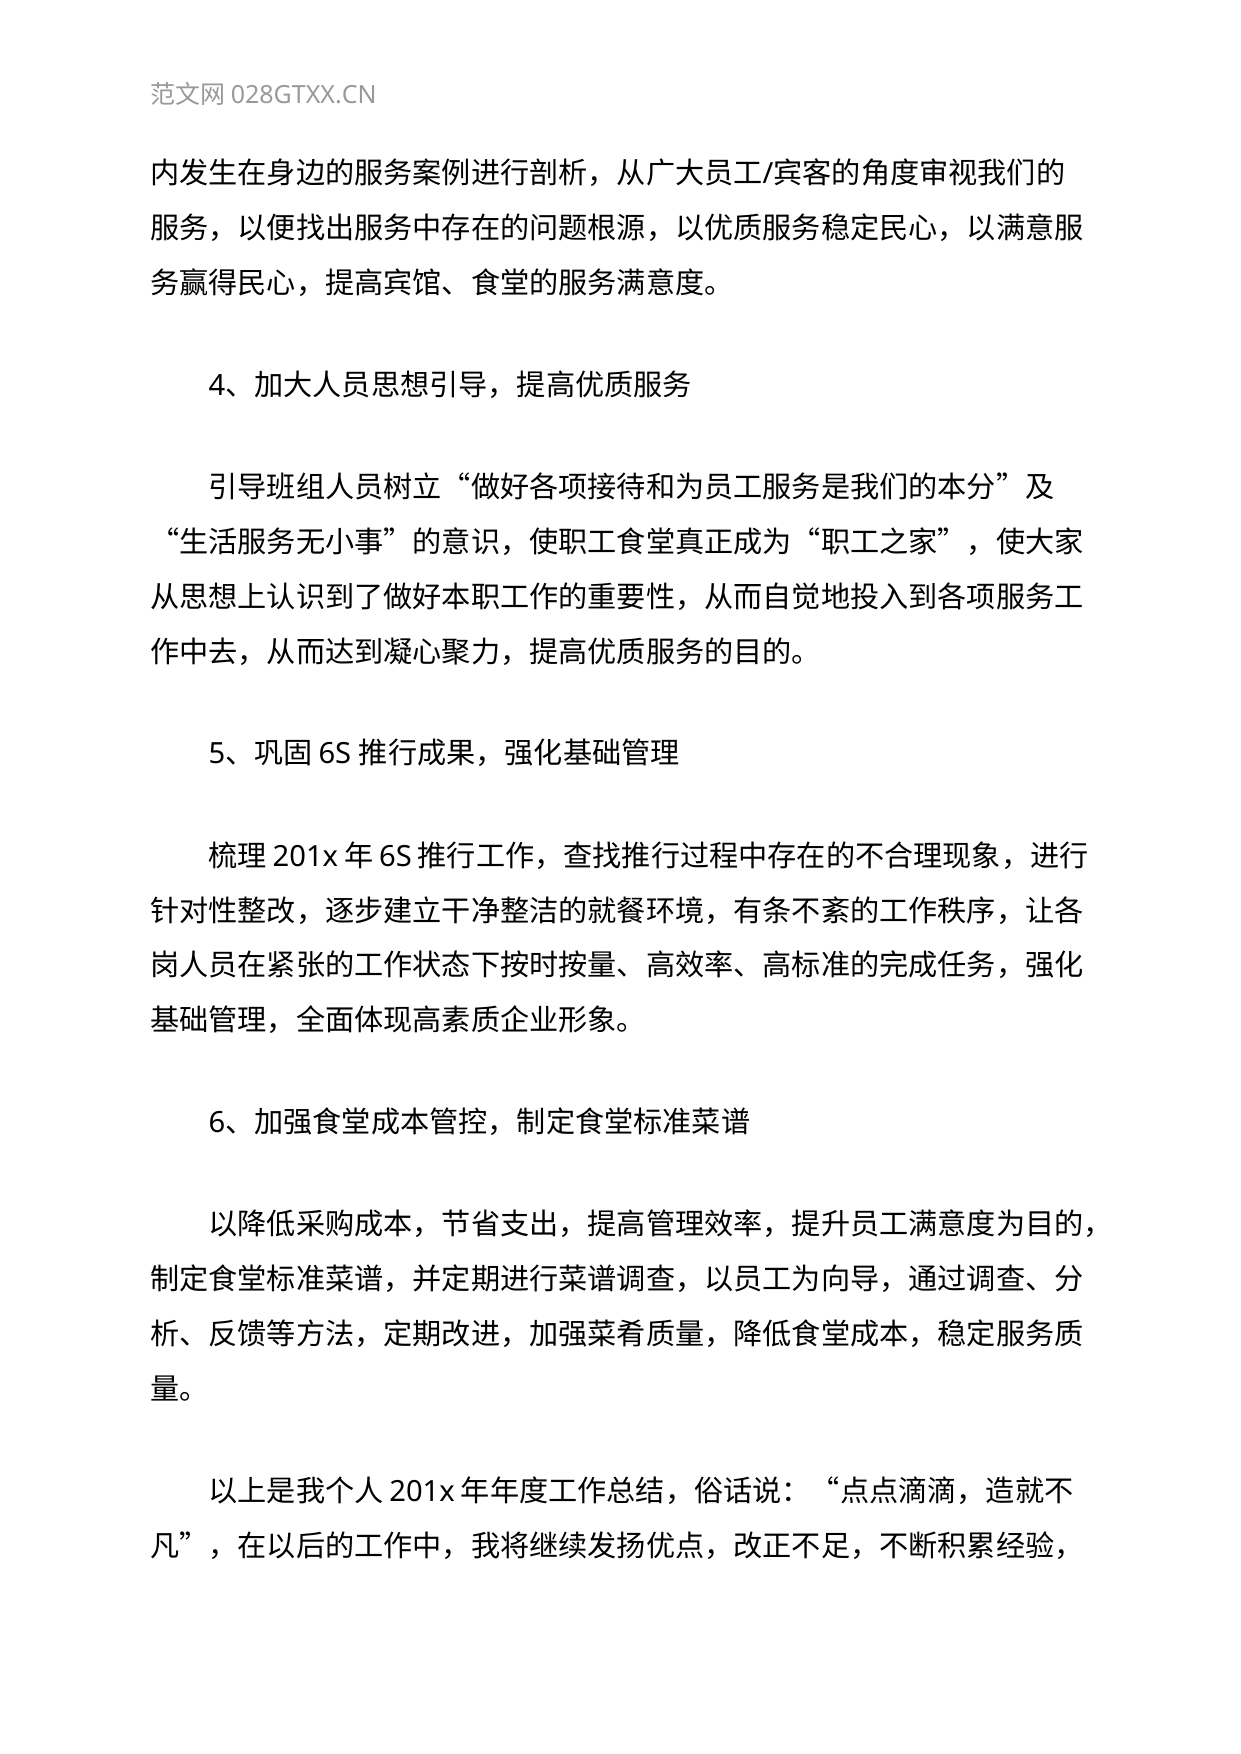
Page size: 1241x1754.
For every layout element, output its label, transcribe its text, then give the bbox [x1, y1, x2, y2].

text 6、加强食堂成本管控，制定食堂标准菜谱 [150, 1099, 1090, 1141]
text 4、加大人员思想引导，提高优质服务 [150, 362, 1090, 404]
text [150, 150, 1090, 302]
text 以降低采购成本，节省支出，提高管理效率，提升员工满意度为目的，制定食堂标准菜谱，并定期进行菜谱调查，以员工为向导，通过调查、分析、反馈等方法，定期改进，加强菜肴质量，降低食堂成本，稳定服务质量。 [150, 1201, 1090, 1408]
text 5、巩固6S 推行成果，强化基础管理 [150, 730, 1090, 772]
text 梳理201x年6S推行工作，查找推行过程中存在的不合理现象，进行针对性整改，逐步建立干净整洁的就餐环境，有条不紊的工作秩序，让各岗人员在紧张的工作状态下按时按量、高效率、高标准的完成任务，强化基础管理，全面体现高素质企业形象。 [150, 832, 1090, 1039]
text 引导班组人员树立“做好各项接待和为员工服务是我们的本分”及“生活服务无小事”的意识，使职工食堂真正成为“职工之家”，使大家从思想上认识到了做好本职工作的重要性，从而自觉地投入到各项服务工作中去，从而达到凝心聚力，提高优质服务的目的。 [150, 464, 1090, 671]
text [150, 1467, 1090, 1564]
